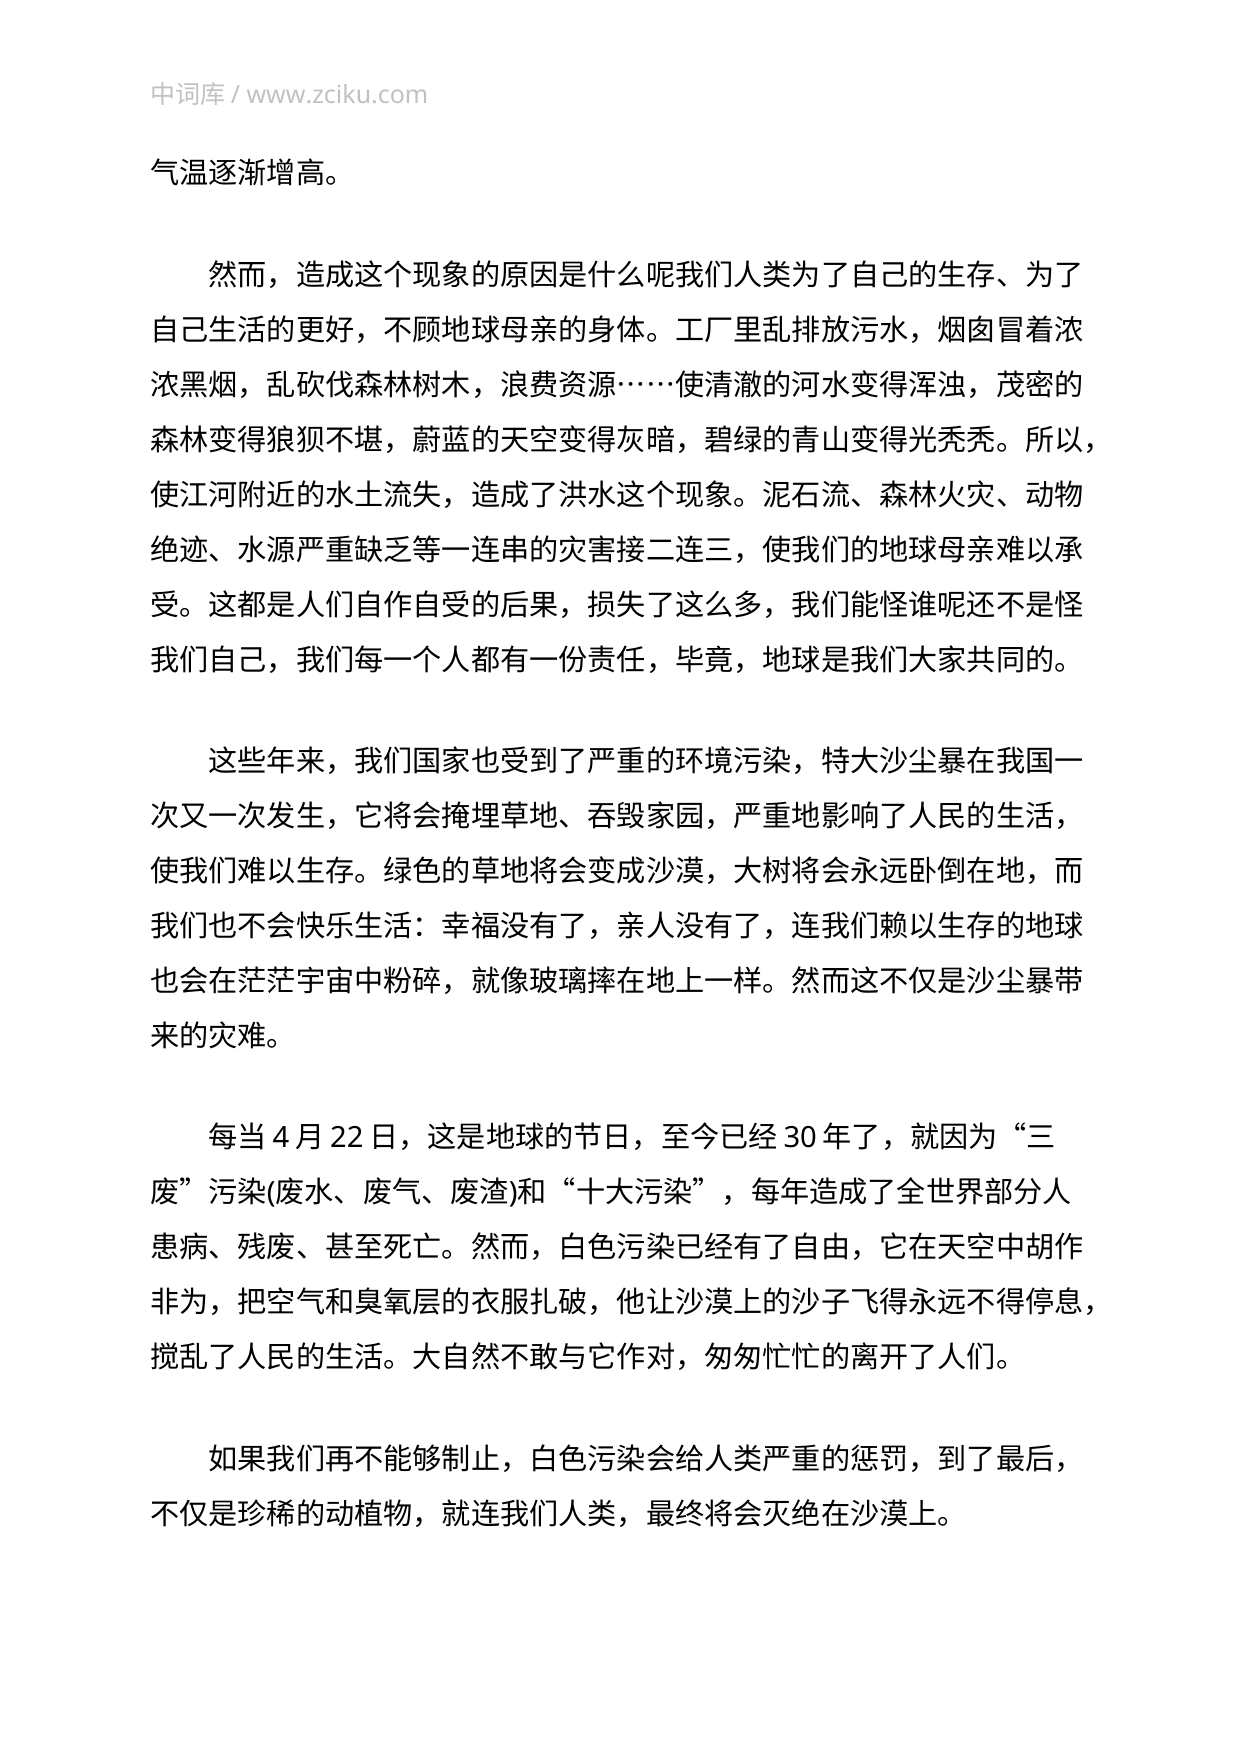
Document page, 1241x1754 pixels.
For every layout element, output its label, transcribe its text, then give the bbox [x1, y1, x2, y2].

text 每当4月22日，这是地球的节日，至今已经30年了，就因为“三废”污染(废水、废气、废渣)和“十大污染”，每年造成了全世界部分人患病、残废、甚至死亡。然而，白色污染已经有了自由，它在天空中胡作非为，把空气和臭氧层的衣服扎破，他让沙漠上的沙子飞得永远不得停息，搅乱了人民的生活。大自然不敢与它作对，匆匆忙忙的离开了人们。 [150, 1114, 1090, 1376]
text 这些年来，我们国家也受到了严重的环境污染，特大沙尘暴在我国一次又一次发生，它将会掩埋草地、吞毁家园，严重地影响了人民的生活，使我们难以生存。绿色的草地将会变成沙漠，大树将会永远卧倒在地，而我们也不会快乐生活：幸福没有了，亲人没有了，连我们赖以生存的地球也会在茫茫宇宙中粉碎，就像玻璃摔在地上一样。然而这不仅是沙尘暴带来的灾难。 [150, 738, 1090, 1054]
text 如果我们再不能够制止，白色污染会给人类严重的惩罚，到了最后，不仅是珍稀的动植物，就连我们人类，最终将会灭绝在沙漠上。 [150, 1436, 1090, 1533]
text 然而，造成这个现象的原因是什么呢我们人类为了自己的生存、为了自己生活的更好，不顾地球母亲的身体。工厂里乱排放污水，烟囱冒着浓浓黑烟，乱砍伐森林树木，浪费资源……使清澈的河水变得浑浊，茂密的森林变得狼狈不堪，蔚蓝的天空变得灰暗，碧绿的青山变得光秃秃。所以，使江河附近的水土流失，造成了洪水这个现象。泥石流、森林火灾、动物绝迹、水源严重缺乏等一连串的灾害接二连三，使我们的地球母亲难以承受。这都是人们自作自受的后果，损失了这么多，我们能怪谁呢还不是怪我们自己，我们每一个人都有一份责任，毕竟，地球是我们大家共同的。 [150, 252, 1090, 678]
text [150, 150, 1090, 192]
